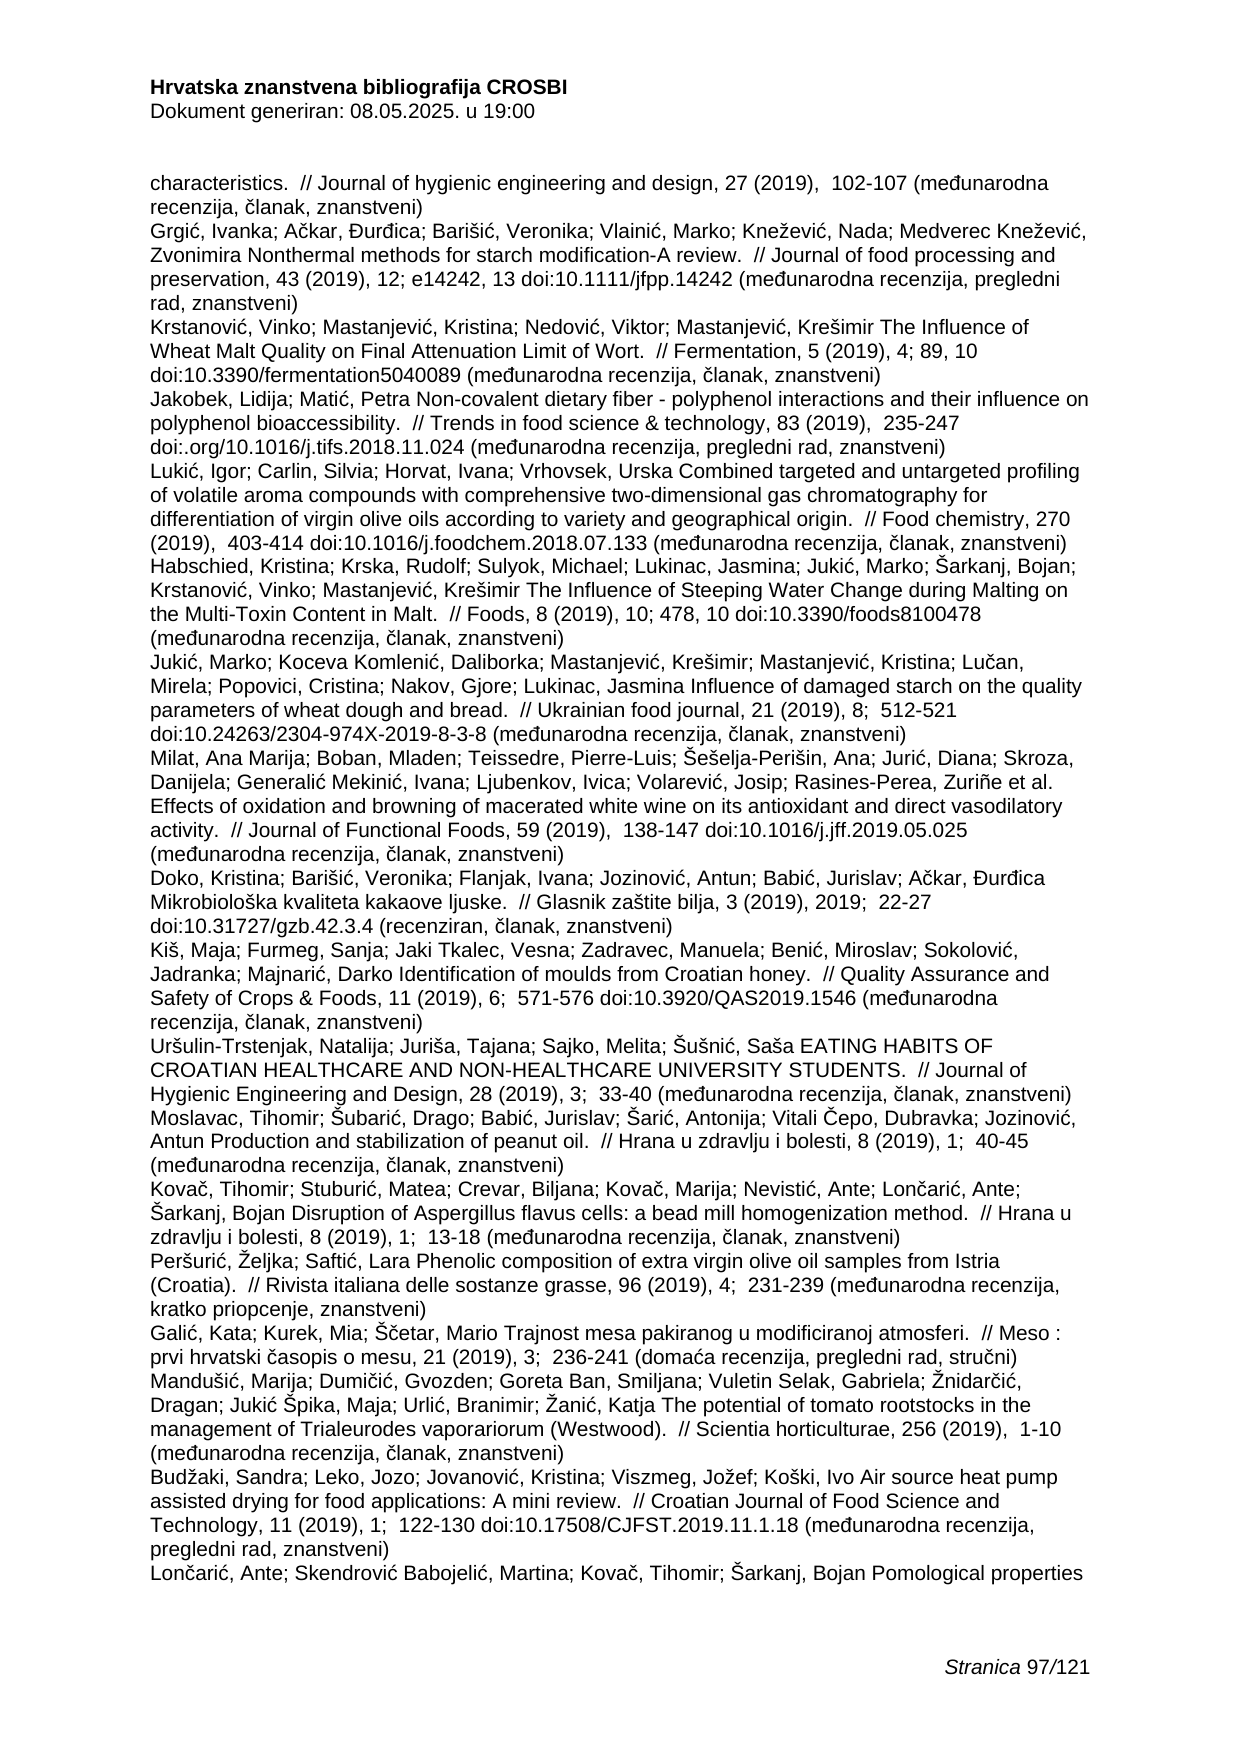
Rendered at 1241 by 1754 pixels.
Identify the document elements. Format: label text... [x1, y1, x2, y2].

text Kiš, Maja; Furmeg, Sanja; Jaki Tkalec, Vesna; Zadravec, Manuela; Benić, Miroslav; Sokolović, Jadranka; Majnarić, Darko [150, 938, 1090, 1033]
text Lukić, Igor; Carlin, Silvia; Horvat, Ivana; Vrhovsek, Urska [150, 458, 1090, 554]
text Galić, Kata; Kurek, Mia; Ščetar, Mario [150, 1321, 1090, 1369]
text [150, 171, 1090, 219]
text Jakobek, Lidija; Matić, Petra [150, 387, 1090, 458]
text Habschied, Kristina; Krska, Rudolf; Sulyok, Michael; Lukinac, Jasmina; Jukić, Marko; Šarkanj, Bojan; Krstanović, Vinko; Mastanjević, Krešimir [150, 554, 1090, 650]
text Krstanović, Vinko; Mastanjević, Kristina; Nedović, Viktor; Mastanjević, Krešimir [150, 315, 1090, 387]
text Jukić, Marko; Koceva Komlenić, Daliborka; Mastanjević, Krešimir; Mastanjević, Kristina; Lučan, Mirela; Popovici, Cristina; Nakov, Gjore; Lukinac, Jasmina [150, 650, 1090, 746]
text Uršulin-Trstenjak, Natalija; Juriša, Tajana; Sajko, Melita; Šušnić, Saša [150, 1033, 1090, 1105]
text Mandušić, Marija; Dumičić, Gvozden; Goreta Ban, Smiljana; Vuletin Selak, Gabriela; Žnidarčić, Dragan; Jukić Špika, Maja; Urlić, Branimir; Žanić, Katja [150, 1369, 1090, 1465]
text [150, 1561, 1090, 1584]
text Kovač, Tihomir; Stuburić, Matea; Crevar, Biljana; Kovač, Marija; Nevistić, Ante; Lončarić, Ante; Šarkanj, Bojan [150, 1177, 1090, 1249]
text Moslavac, Tihomir; Šubarić, Drago; Babić, Jurislav; Šarić, Antonija; Vitali Čepo, Dubravka; Jozinović, Antun [150, 1105, 1090, 1177]
text Doko, Kristina; Barišić, Veronika; Flanjak, Ivana; Jozinović, Antun; Babić, Jurislav; Ačkar, Đurđica [150, 866, 1090, 938]
text Budžaki, Sandra; Leko, Jozo; Jovanović, Kristina; Viszmeg, Jožef; Koški, Ivo [150, 1465, 1090, 1561]
text Peršurić, Željka; Saftić, Lara [150, 1249, 1090, 1321]
text Grgić, Ivanka; Ačkar, Đurđica; Barišić, Veronika; Vlainić, Marko; Knežević, Nada; Medverec Knežević, Zvonimira [150, 219, 1090, 315]
text Milat, Ana Marija; Boban, Mladen; Teissedre, Pierre-Luis; Šešelja-Perišin, Ana; Jurić, Diana; Skroza, Danijela; Generalić Mekinić, Ivana; Ljubenkov, Ivica; Volarević, Josip; Rasines-Perea, Zuriñe et al. [150, 746, 1090, 866]
